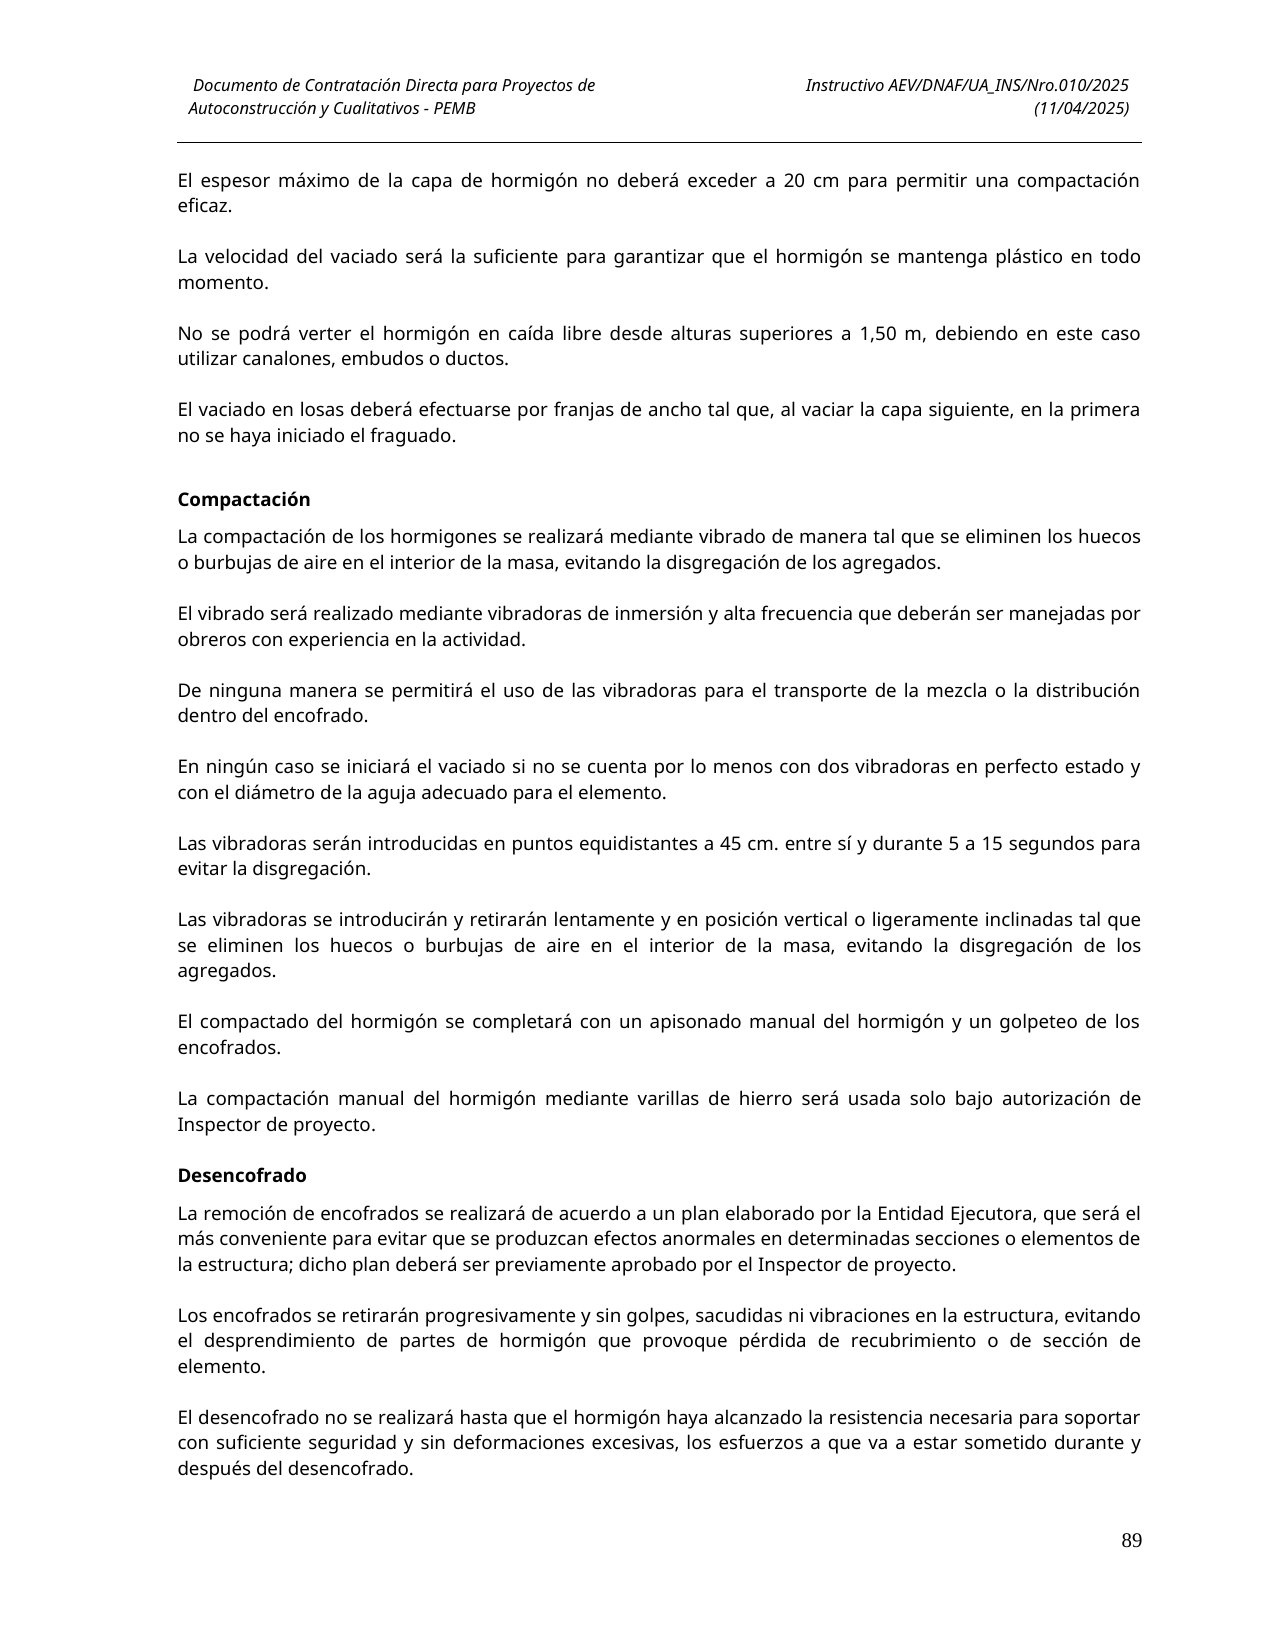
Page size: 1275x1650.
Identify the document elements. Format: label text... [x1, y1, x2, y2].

text En ningún caso se iniciará el vaciado si no se cuenta por lo menos con dos vibradoras en perfecto estado y con el diámetro de la aguja adecuado para el elemento. [177, 753, 1142, 804]
text La remoción de encofrados se realizará de acuerdo a un plan elaborado por la Entidad Ejecutora, que será el más conveniente para evitar que se produzcan efectos anormales en determinadas secciones o elementos de la estructura; dicho plan deberá ser previamente aprobado por el Inspector de proyecto. [177, 1200, 1142, 1276]
text El desencofrado no se realizará hasta que el hormigón haya alcanzado la resistencia necesaria para soportar con suficiente seguridad y sin deformaciones excesivas, los esfuerzos a que va a estar sometido durante y después del desencofrado. [177, 1404, 1142, 1481]
text Las vibradoras se introducirán y retirarán lentamente y en posición vertical o ligeramente inclinadas tal que se eliminen los huecos o burbujas de aire en el interior de la masa, evitando la disgregación de los agregados. [177, 907, 1142, 983]
text Desencofrado [177, 1162, 1142, 1187]
text Los encofrados se retirarán progresivamente y sin golpes, sacudidas ni vibraciones en la estructura, evitando el desprendimiento de partes de hormigón que provoque pérdida de recubrimiento o de sección de elemento. [177, 1302, 1142, 1378]
text Las vibradoras serán introducidas en puntos equidistantes a 45 cm. entre sí y durante 5 a 15 segundos para evitar la disgregación. [177, 830, 1142, 881]
text No se podrá verter el hormigón en caída libre desde alturas superiores a 1,50 m, debiendo en este caso utilizar canalones, embudos o ductos. [177, 320, 1142, 371]
text De ninguna manera se permitirá el uso de las vibradoras para el transporte de la mezcla o la distribución dentro del encofrado. [177, 677, 1142, 728]
text El vaciado en losas deberá efectuarse por franjas de ancho tal que, al vaciar la capa siguiente, en la primera no se haya iniciado el fraguado. [177, 397, 1142, 448]
text La compactación manual del hormigón mediante varillas de hierro será usada solo bajo autorización de Inspector de proyecto. [177, 1085, 1142, 1136]
text La velocidad del vaciado será la suficiente para garantizar que el hormigón se mantenga plástico en todo momento. [177, 244, 1142, 295]
text La compactación de los hormigones se realizará mediante vibrado de manera tal que se eliminen los huecos o burbujas de aire en el interior de la masa, evitando la disgregación de los agregados. [177, 524, 1142, 575]
text El vibrado será realizado mediante vibradoras de inmersión y alta frecuencia que deberán ser manejadas por obreros con experiencia en la actividad. [177, 600, 1142, 651]
text Compactación [177, 486, 1142, 511]
text El espesor máximo de la capa de hormigón no deberá exceder a 20 cm para permitir una compactación eficaz. [177, 167, 1142, 218]
text El compactado del hormigón se completará con un apisonado manual del hormigón y un golpeteo de los encofrados. [177, 1009, 1142, 1060]
